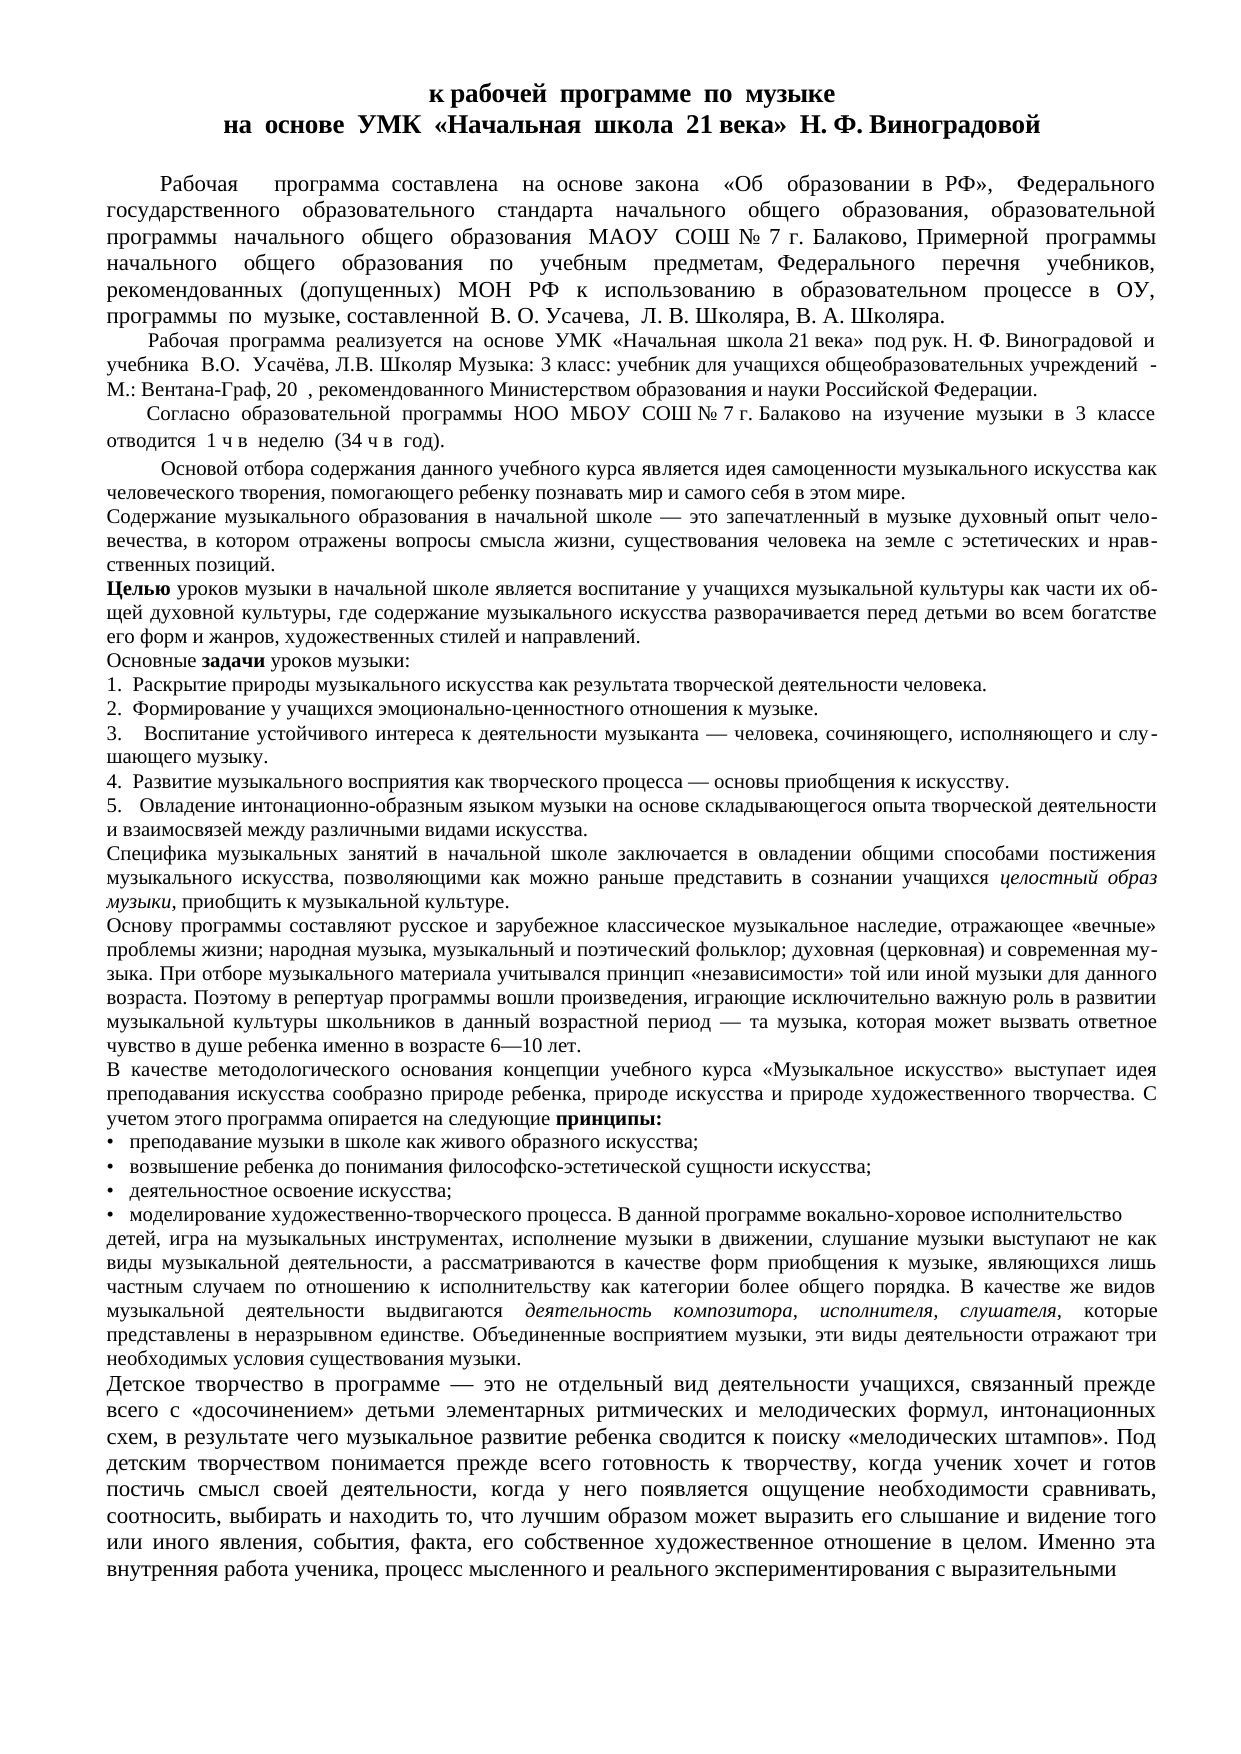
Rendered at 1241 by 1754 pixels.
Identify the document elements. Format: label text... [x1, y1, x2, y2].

text к рабочей программе по музыке [106, 77, 1157, 108]
text В качестве методологического основания концепции учебного курса «Музыкальное искусство» выступает идея преподавания искусства сообразно природе ребенка, природе искусства и природе художественного творчества. С учетом этого программа опирается на следующие принципы: [106, 1057, 1157, 1129]
text на основе УМК «Начальная школа 21 века» Н. Ф. Виноградовой [106, 108, 1157, 139]
text • моделирование художественно-творческого процесса. В данной программе вокально-хоровое исполнительство [106, 1202, 1157, 1226]
text Основные задачи уроков музыки: [106, 648, 1157, 672]
text Детское творчество в программе — это не отдельный вид деятельности учащихся, связанный прежде всего с «досочинением» детьми элементарных ритмических и мелодических формул, интонационных схем, в результате чего музыкальное развитие ребенка сводится к поиску «мелодических штампов». Под детским творчеством понимается прежде всего готовность к творчеству, когда ученик хочет и готов постичь смысл своей деятельности, когда у него появляется ощущение необходимости сравнивать, соотносить, выбирать и находить то, что лучшим образом может выразить его слышание и видение того или иного явления, события, факта, его собственное художественное отношение в целом. Именно эта внутренняя работа ученика, процесс мысленного и реального экспериментирования с выразительными [106, 1370, 1157, 1581]
text Содержание музыкального образования в начальной школе — это запечатленный в музыке духовный опыт человечества, в котором отражены вопросы смысла жизни, существования человека на земле с эстетических и нравственных позиций. [106, 504, 1157, 576]
text 1. Раскрытие природы музыкального искусства как результата творческой деятельности человека. [106, 672, 1157, 696]
text Согласно образовательной программы НОО МБОУ СОШ № 7 г. Балаково на изучение музыки в 3 классе отводится 1 ч в неделю (34 ч в год). [106, 401, 1157, 452]
text • возвышение ребенка до понимания философско-эстетической сущности искусства; [106, 1153, 1157, 1178]
text • деятельностное освоение искусства; [106, 1178, 1157, 1202]
text Основой отбора содержания данного учебного курса является идея самоценности музыкального искусства как человеческого творения, помогающего ребенку познавать мир и самого себя в этом мире. [106, 456, 1157, 504]
text • преподавание музыки в школе как живого образного искусства; [106, 1129, 1157, 1153]
text Основу программы составляют русское и зарубежное классическое музыкальное наследие, отражающее «вечные» проблемы жизни; народная музыка, музыкальный и поэтический фольклор; духовная (церковная) и современная музыка. При отборе музыкального материала учитывался принцип «независимости» той или иной музыки для данного возраста. Поэтому в репертуар программы вошли произведения, играющие исключительно важную роль в развитии музыкальной культуры школьников в данный возрастной период — та музыка, которая может вызвать ответное чувство в душе ребенка именно в возрасте 6—10 лет. [106, 913, 1157, 1057]
text Рабочая программа составлена на основе закона «Об образовании в РФ», Федерального государственного образовательного стандарта начального общего образования, образовательной программы начального общего образования МАОУ СОШ № 7 г. Балаково, Примерной программы начального общего образования по учебным предметам, Федерального перечня учебников, рекомендованных (допущенных) МОН РФ к использованию в образовательном процессе в ОУ, программы по музыке, составленной В. О. Усачева, Л. В. Школяра, В. А. Школяра. [106, 170, 1157, 328]
text 5. Овладение интонационно-образным языком музыки на основе складывающегося опыта творческой деятельности и взаимосвязей между различными видами искусства. [106, 793, 1157, 841]
text детей, игра на музыкальных инструментах, исполнение музыки в движении, слушание музыки выступают не как виды музыкальной деятельности, а рассматриваются в качестве форм приобщения к музыке, являющихся лишь частным случаем по отношению к исполнительству как категории более общего порядка. В качестве же видов музыкальной деятельности выдвигаются деятельность композитора, исполнителя, слушателя, которые представлены в неразрывном единстве. Объединенные восприятием музыки, эти виды деятельности отражают три необходимых условия существования музыки. [106, 1226, 1157, 1370]
text 4. Развитие музыкального восприятия как творческого процесса — основы приобщения к искусству. [106, 768, 1157, 793]
text Специфика музыкальных занятий в начальной школе заключается в овладении общими способами постижения музыкального искусства, позволяющими как можно раньше представить в сознании учащихся целостный образ музыки, приобщить к музыкальной культуре. [106, 841, 1157, 913]
text Целью уроков музыки в начальной школе является воспитание у учащихся музыкальной культуры как части их общей духовной культуры, где содержание музыкального искусства разворачивается перед детьми во всем богатстве его форм и жанров, художественных стилей и направлений. [106, 576, 1157, 648]
text 2. Формирование у учащихся эмоционально-ценностного отношения к музыке. [106, 696, 1157, 720]
text Рабочая программа реализуется на основе УМК «Начальная школа 21 века» под рук. Н. Ф. Виноградовой и учебника В.О. Усачёва, Л.В. Школяр Музыка: 3 класс: учебник для учащихся общеобразовательных учреждений - М.: Вентана-Граф, 20 , рекомендованного Министерством образования и науки Российской Федерации. [106, 328, 1157, 401]
text 3. Воспитание устойчивого интереса к деятельности музыканта — человека, сочиняющего, исполняющего и слушающего музыку. [106, 720, 1157, 768]
